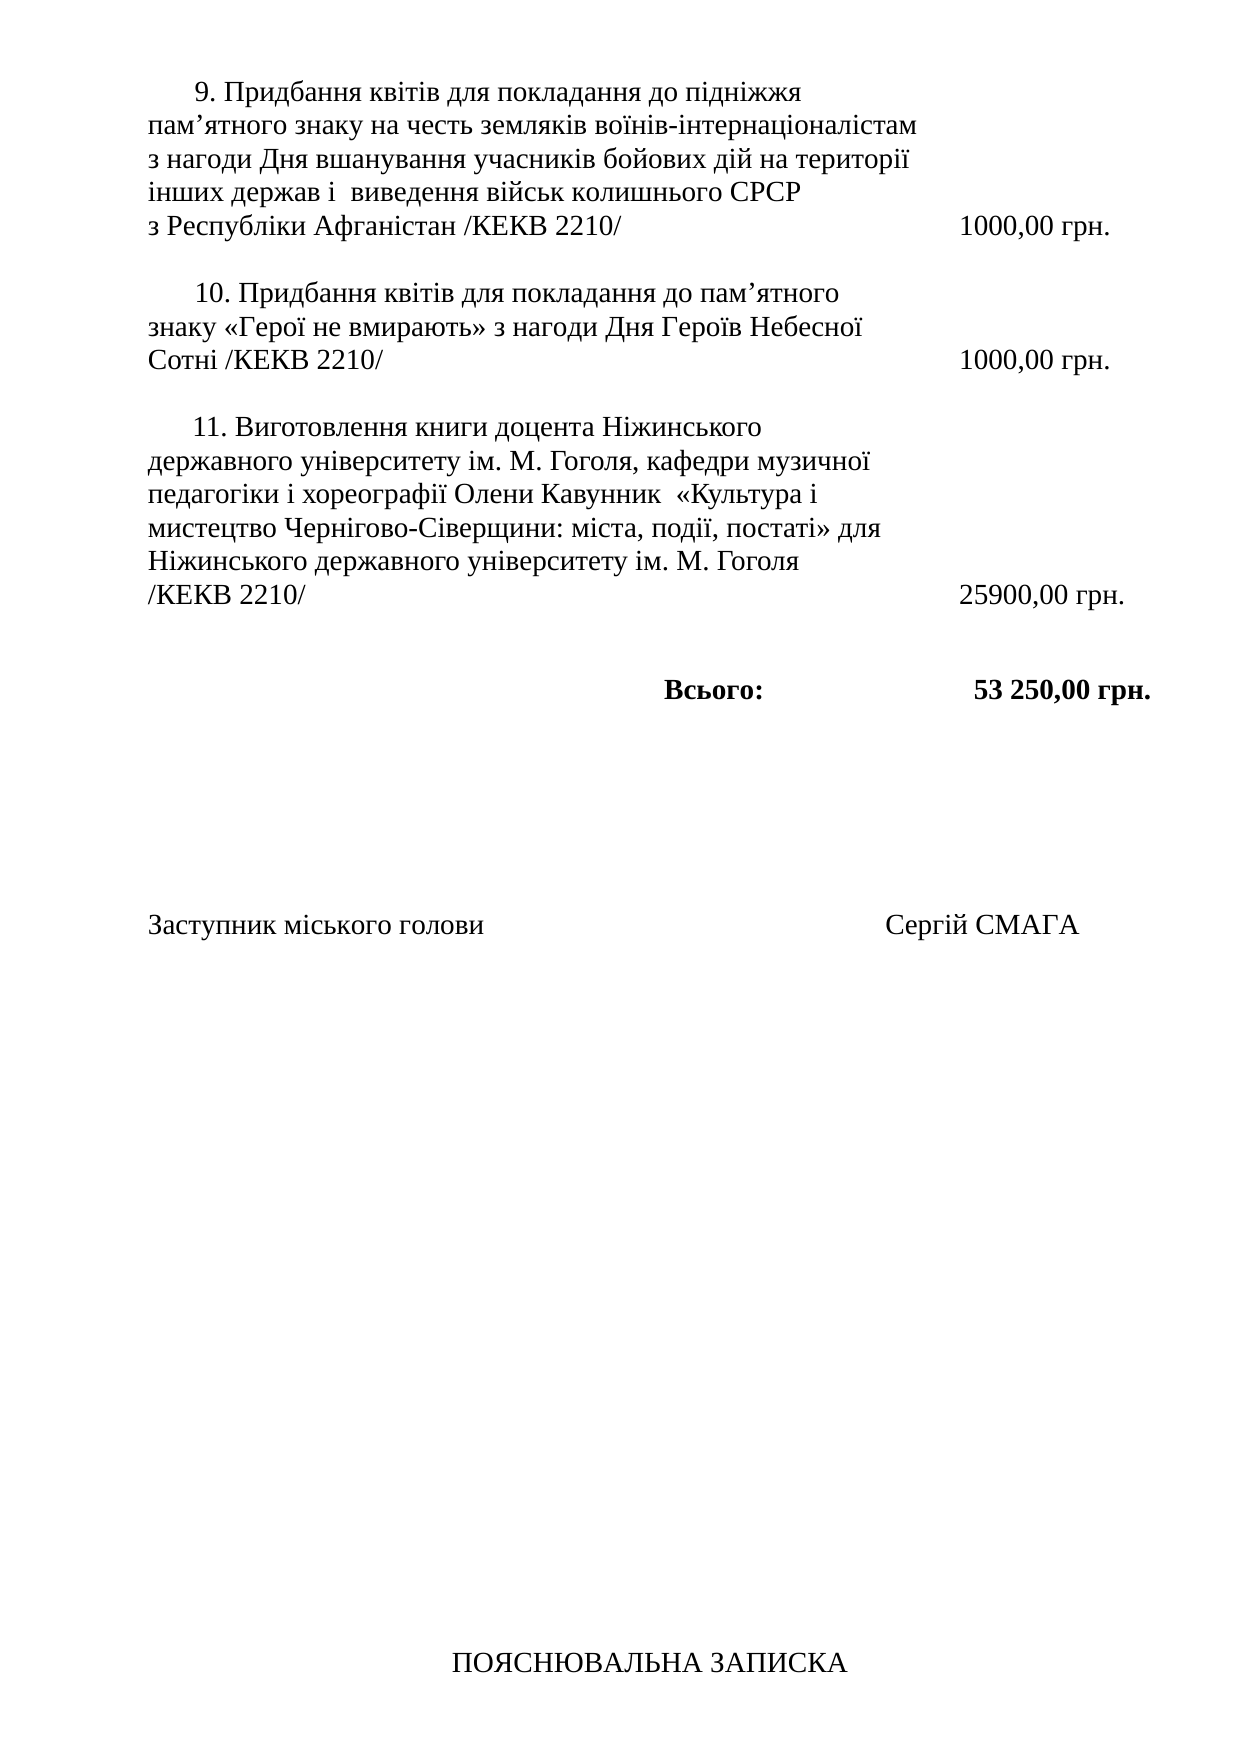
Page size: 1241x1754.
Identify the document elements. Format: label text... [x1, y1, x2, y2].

text /КЕКВ 2210/ 25900,00 грн. [148, 577, 1152, 611]
text педагогіки і хореографії Олени Кавунник «Культура і [148, 476, 1152, 510]
text з нагоди Дня вшанування учасників бойових дій на території [148, 141, 1152, 174]
text знаку «Герої не вмирають» з нагоди Дня Героїв Небесної [148, 309, 1152, 342]
text інших держав і виведення військ колишнього СРСР [148, 174, 1152, 208]
text пам’ятного знаку на честь земляків воїнів-інтернаціоналістам [148, 107, 1152, 141]
text з Республіки Афганістан /КЕКВ 2210/ 1000,00 грн. [148, 208, 1152, 242]
text 10. Придбання квітів для покладання до пам’ятного [194, 275, 1152, 309]
text Ніжинського державного університету ім. М. Гоголя [148, 543, 1152, 577]
text Сотні /КЕКВ 2210/ 1000,00 грн. [148, 342, 1152, 376]
text 9. Придбання квітів для покладання до підніжжя [194, 74, 1152, 107]
text ПОЯСНЮВАЛЬНА ЗАПИСКА [148, 1645, 1152, 1678]
text Всього: 53 250,00 грн. [637, 672, 1152, 739]
text 11. Виготовлення книги доцента Ніжинського [192, 409, 1152, 443]
text мистецтво Чернігово-Сіверщини: міста, події, постаті» для [148, 510, 1152, 543]
text Заступник міського голови Сергій СМАГА [148, 907, 1152, 940]
text державного університету ім. М. Гоголя, кафедри музичної [148, 443, 1152, 476]
